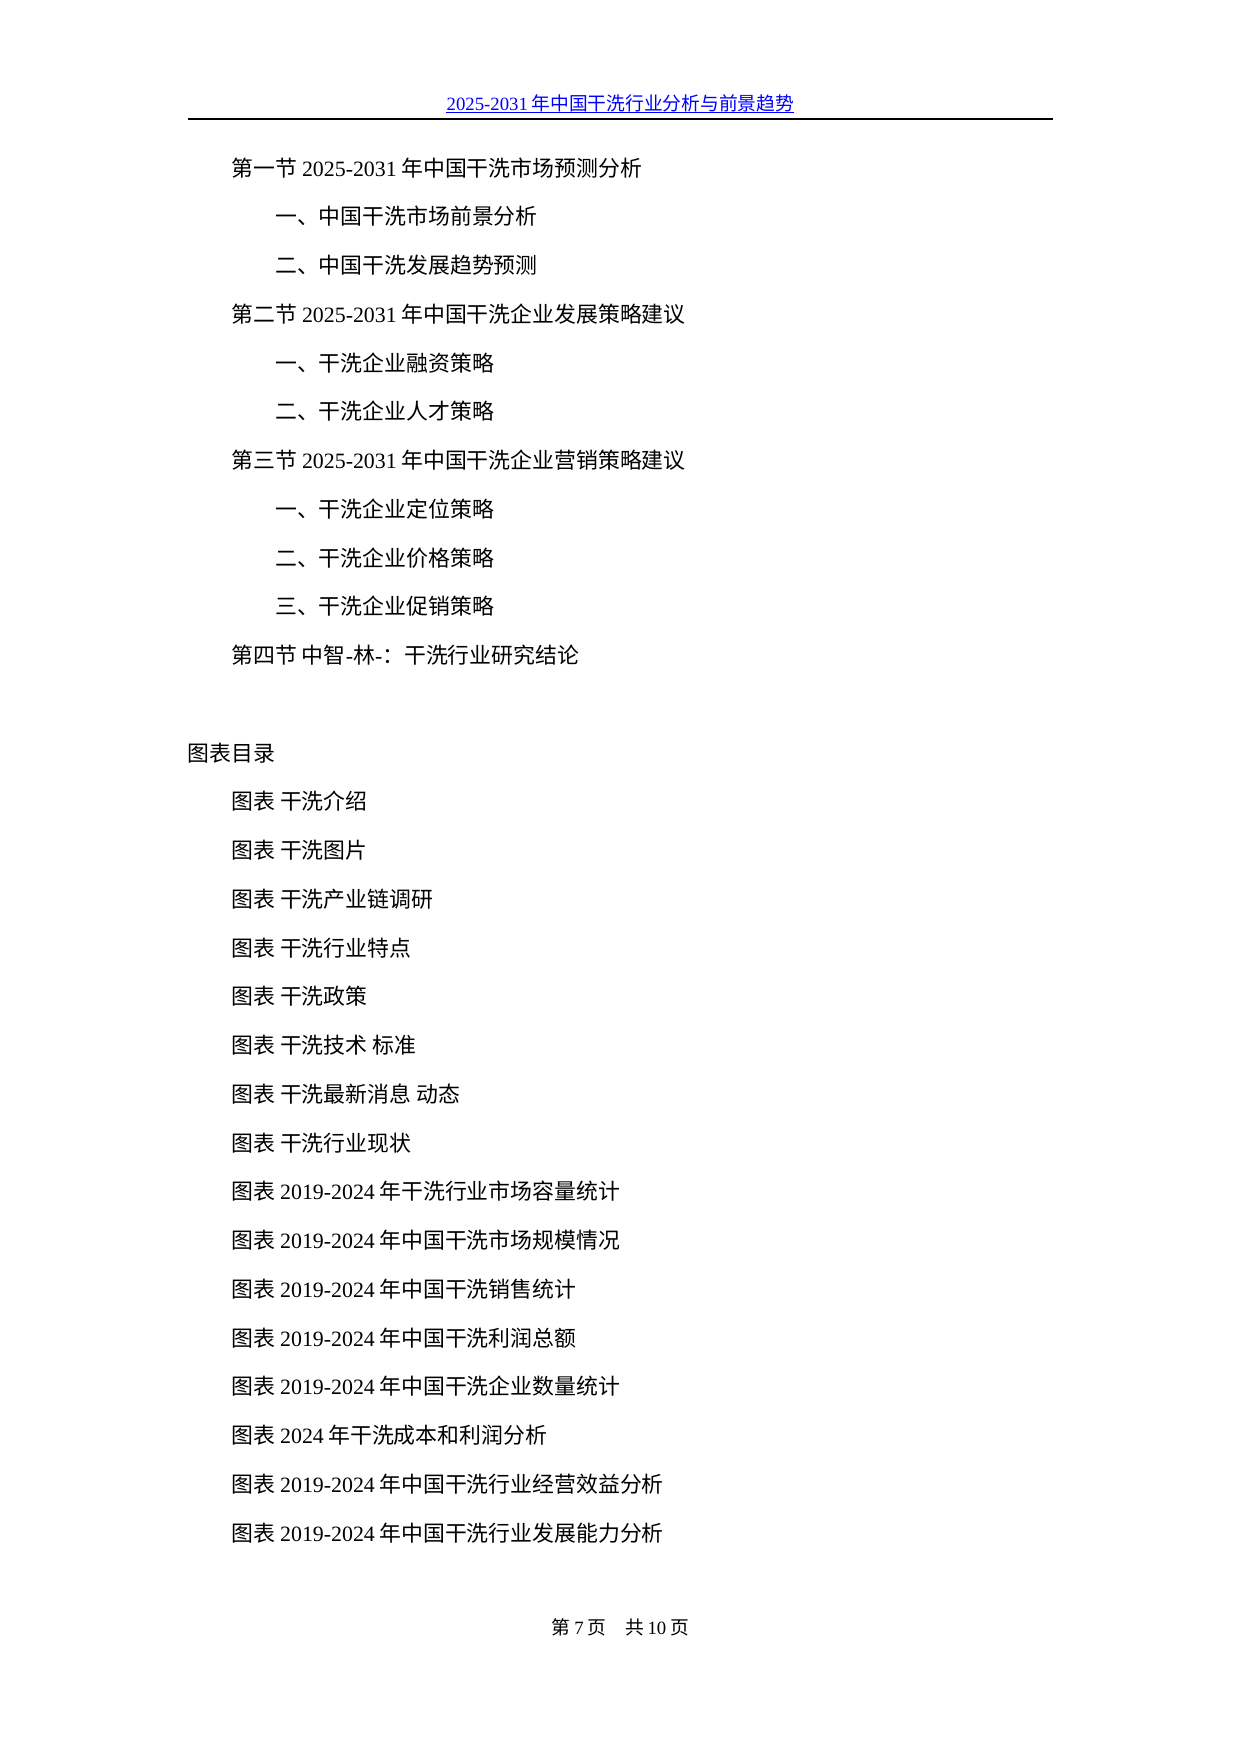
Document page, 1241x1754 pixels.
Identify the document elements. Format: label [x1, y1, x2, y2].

text [187, 150, 1053, 1548]
